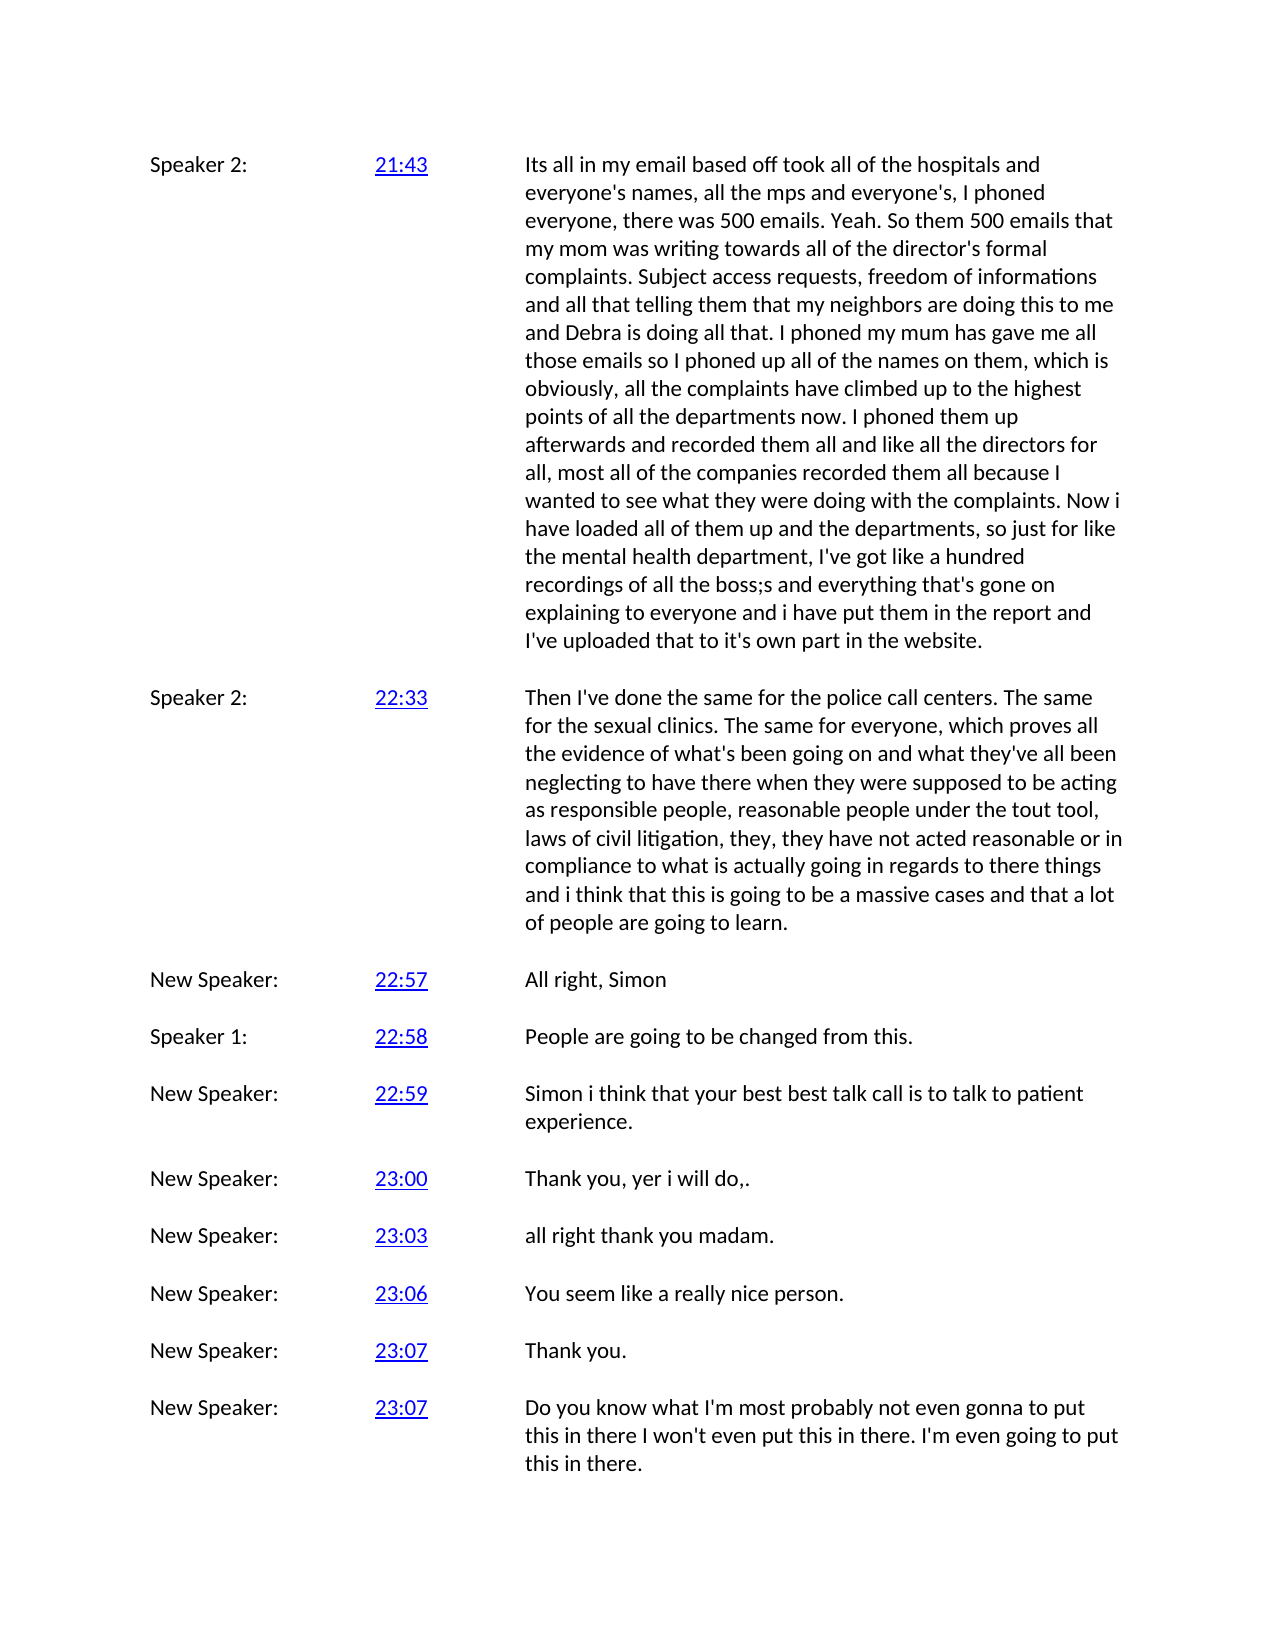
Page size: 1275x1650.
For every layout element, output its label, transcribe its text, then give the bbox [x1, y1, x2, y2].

text New Speaker: 22:57 All right, Simon [150, 965, 1125, 993]
text Speaker 1: 22:58 People are going to be changed from this. [150, 1022, 1125, 1050]
text New Speaker: 23:03 all right thank you madam. [150, 1222, 1125, 1250]
text New Speaker: 23:07 Thank you. [150, 1336, 1125, 1364]
text New Speaker: 22:59 Simon i think that your best best talk call is to talk to patient experience. [150, 1079, 1125, 1135]
text New Speaker: 23:00 Thank you, yer i will do,. [150, 1164, 1125, 1192]
text New Speaker: 23:06 You seem like a really nice person. [150, 1279, 1125, 1307]
text Speaker 2: 22:33 Then I've done the same for the police call centers. The same for the sexual clinics. The same for everyone, which proves all the evidence of what's been going on and what they've all been neglecting to have there when they were supposed to be acting as responsible people, reasonable people under the tout tool, laws of civil litigation, they, they have not acted reasonable or in compliance to what is actually going in regards to there things and i think that this is going to be a massive cases and that a lot of people are going to learn. [150, 683, 1125, 936]
text Speaker 2: 21:43 Its all in my email based off took all of the hospitals and everyone's names, all the mps and everyone's, I phoned everyone, there was 500 emails. Yeah. So them 500 emails that my mom was writing towards all of the director's formal complaints. Subject access requests, freedom of informations and all that telling them that my neighbors are doing this to me and Debra is doing all that. I phoned my mum has gave me all those emails so I phoned up all of the names on them, which is obviously, all the complaints have climbed up to the highest points of all the departments now. I phoned them up afterwards and recorded them all and like all the directors for all, most all of the companies recorded them all because I wanted to see what they were doing with the complaints. Now i have loaded all of them up and the departments, so just for like the mental health department, I've got like a hundred recordings of all the boss;s and everything that's gone on explaining to everyone and i have put them in the report and I've uploaded that to it's own part in the website. [150, 150, 1125, 654]
text New Speaker: 23:07 Do you know what I'm most probably not even gonna to put this in there I won't even put this in there. I'm even going to put this in there. [150, 1393, 1125, 1477]
